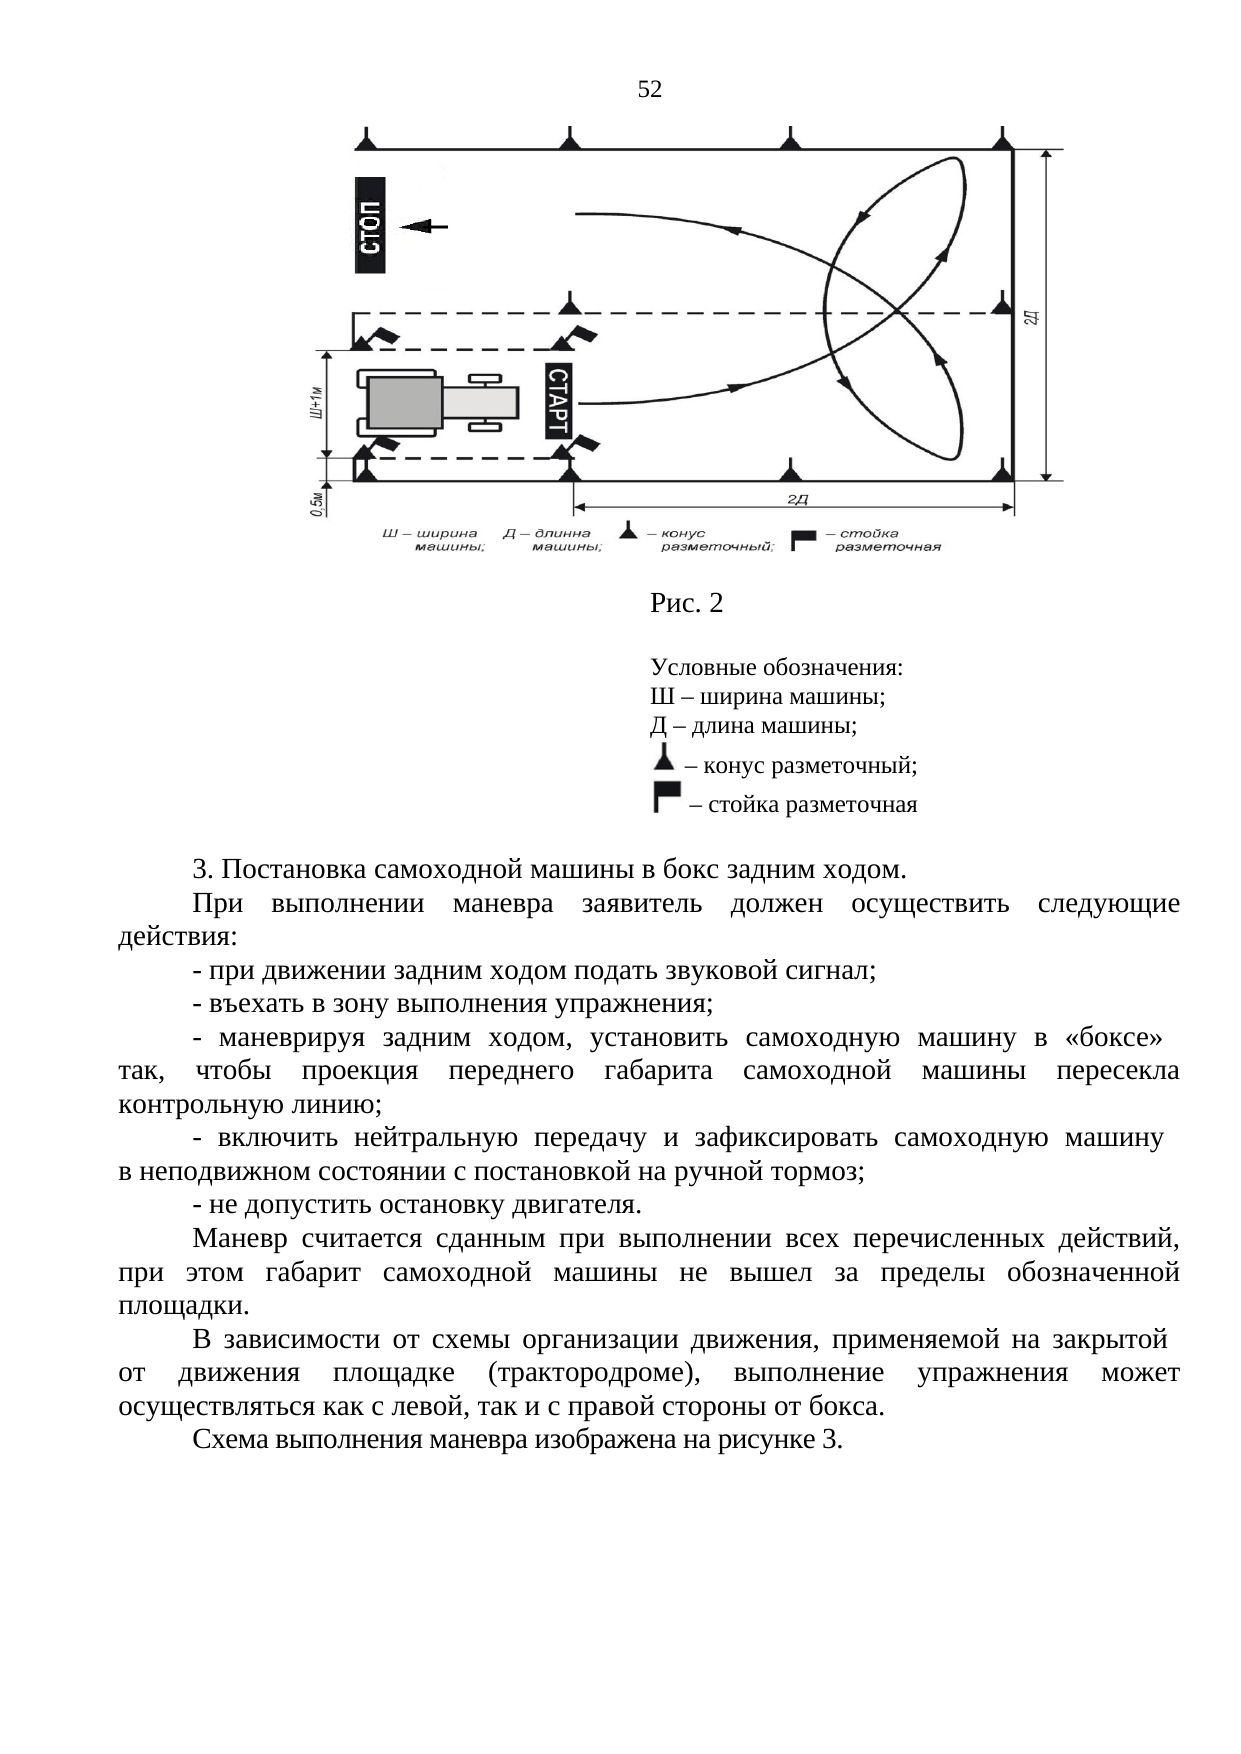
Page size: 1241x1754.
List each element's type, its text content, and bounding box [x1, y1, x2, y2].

picture [309, 126, 1064, 552]
text При выполнении маневра заявитель должен осуществить следующие действия: [118, 885, 1181, 952]
text – конус разметочный; [650, 738, 1181, 779]
text – стойка разметочная [650, 779, 1181, 818]
text Условные обозначения: [650, 652, 1181, 681]
text - при движении задним ходом подать звуковой сигнал; [118, 952, 1181, 985]
text - включить нейтральную передачу и зафиксировать самоходную машину в неподвижном состоянии с постановкой на ручной тормоз; [118, 1119, 1181, 1187]
text Маневр считается сданным при выполнении всех перечисленных действий, при этом габарит самоходной машины не вышел за пределы обозначенной площадки. [118, 1220, 1181, 1321]
text - маневрируя задним ходом, установить самоходную машину в «боксе» так, чтобы проекция переднего габарита самоходной машины пересекла контрольную линию; [118, 1019, 1181, 1119]
text - не допустить остановку двигателя. [118, 1187, 1181, 1220]
text Рис. 2 [118, 585, 1181, 619]
text Схема выполнения маневра изображена на рисунке 3. [118, 1421, 1181, 1455]
text В зависимости от схемы организации движения, применяемой на закрытой от движения площадке (трактородроме), выполнение упражнения может осуществляться как с левой, так и с правой стороны от бокса. [118, 1321, 1181, 1421]
picture [649, 778, 684, 813]
text Ш – ширина машины; [650, 681, 1181, 710]
text Д – длина машины; [650, 710, 1181, 738]
picture [649, 738, 679, 774]
text - въехать в зону выполнения упражнения; [118, 985, 1181, 1019]
list 3. Постановка самоходной машины в бокс задним ходом. [192, 851, 1181, 885]
